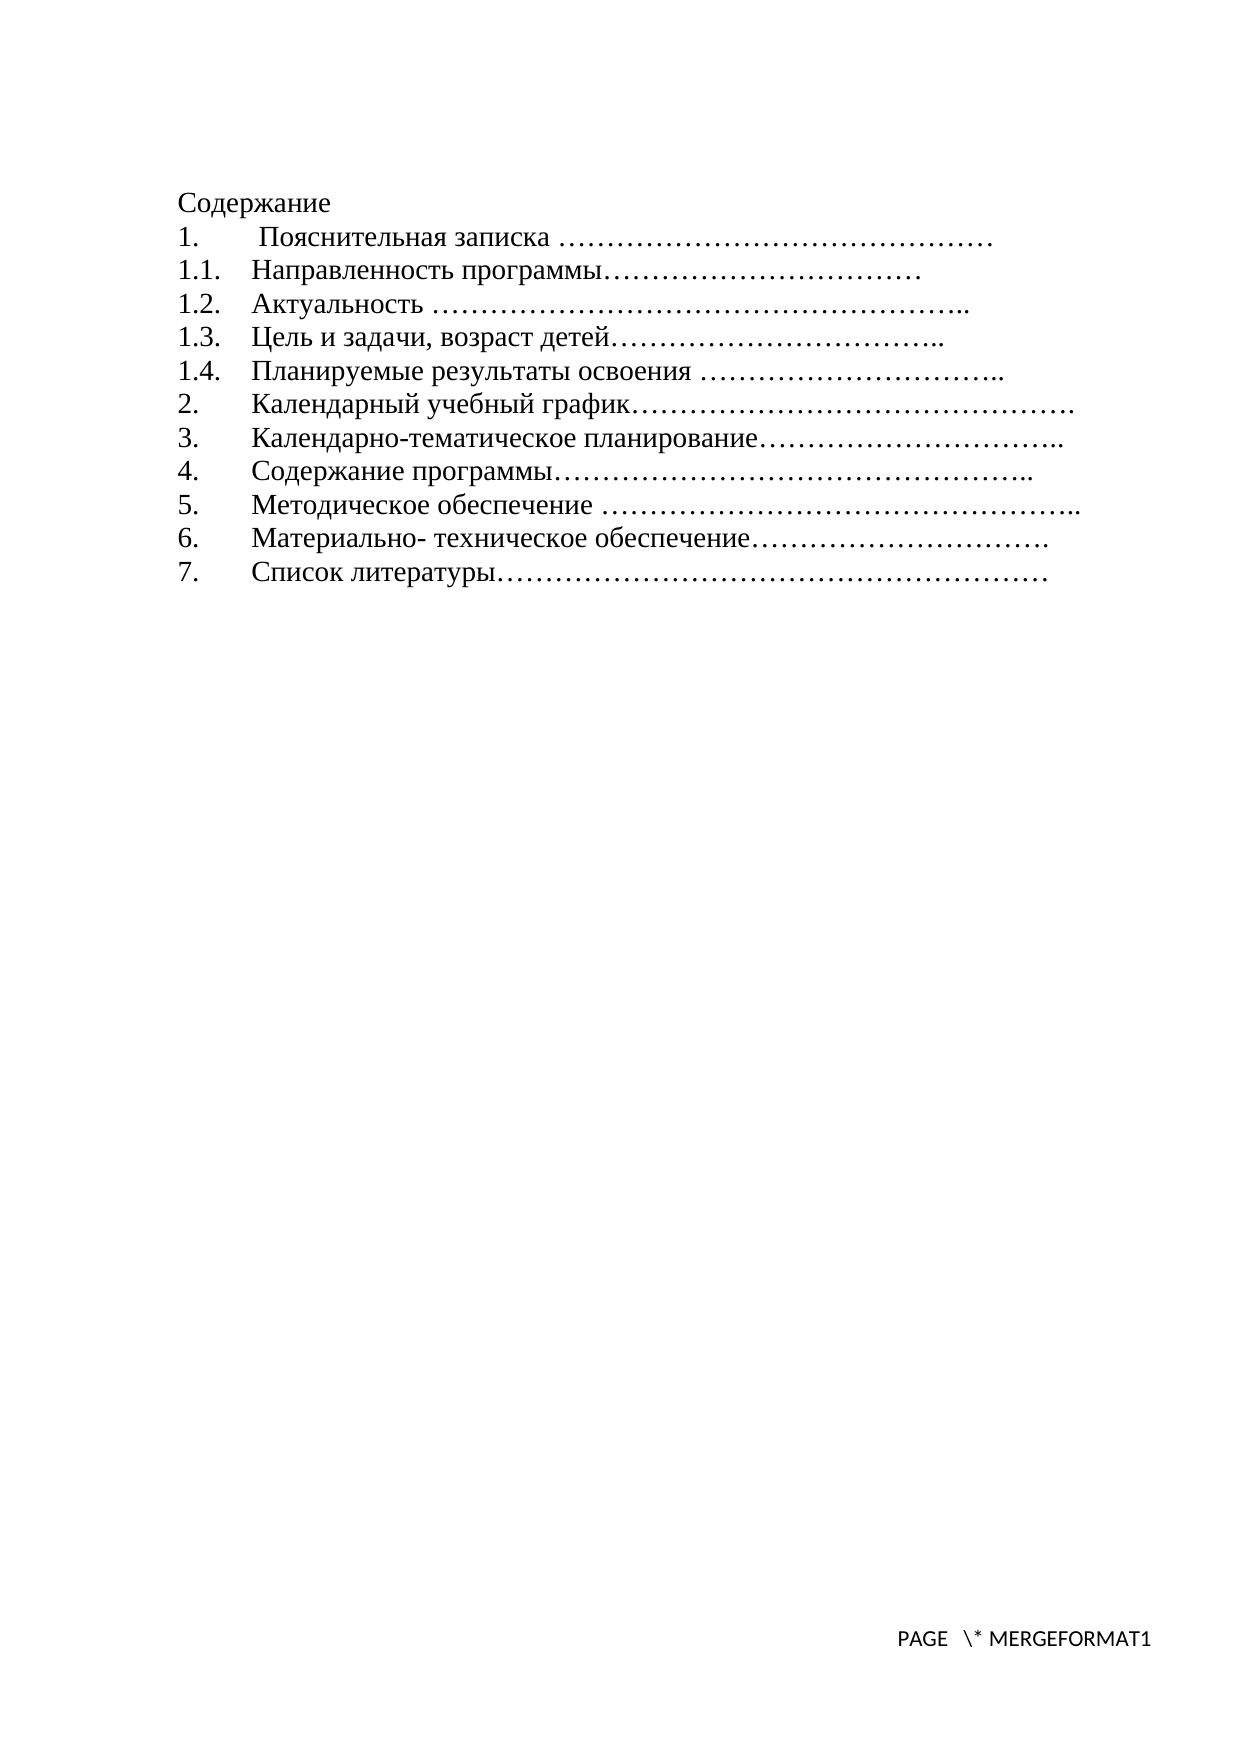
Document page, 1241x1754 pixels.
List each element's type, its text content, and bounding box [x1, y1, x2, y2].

text 1. Пояснительная записка ……………………………………… [177, 219, 1152, 252]
text Содержание [177, 185, 1152, 219]
text 1.2. Актуальность ……………………………………………….. [177, 286, 1152, 319]
text 6. Материально- техническое обеспечение…………………………. [177, 521, 1152, 554]
text 4. Содержание программы………………………………………….. [177, 453, 1152, 487]
text 2. Календарный учебный график………………………………………. [177, 386, 1152, 420]
text 3. Календарно-тематическое планирование………………………….. [177, 420, 1152, 453]
text 5. Методическое обеспечение ………………………………………….. [177, 487, 1152, 521]
text 1.1. Направленность программы…………………………… [177, 252, 1152, 286]
text 1.4. Планируемые результаты освоения ………………………….. [177, 353, 1152, 386]
text 1.3. Цель и задачи, возраст детей…………………………….. [177, 319, 1152, 353]
text 7. Список литературы………………………………………………… [177, 554, 1152, 588]
